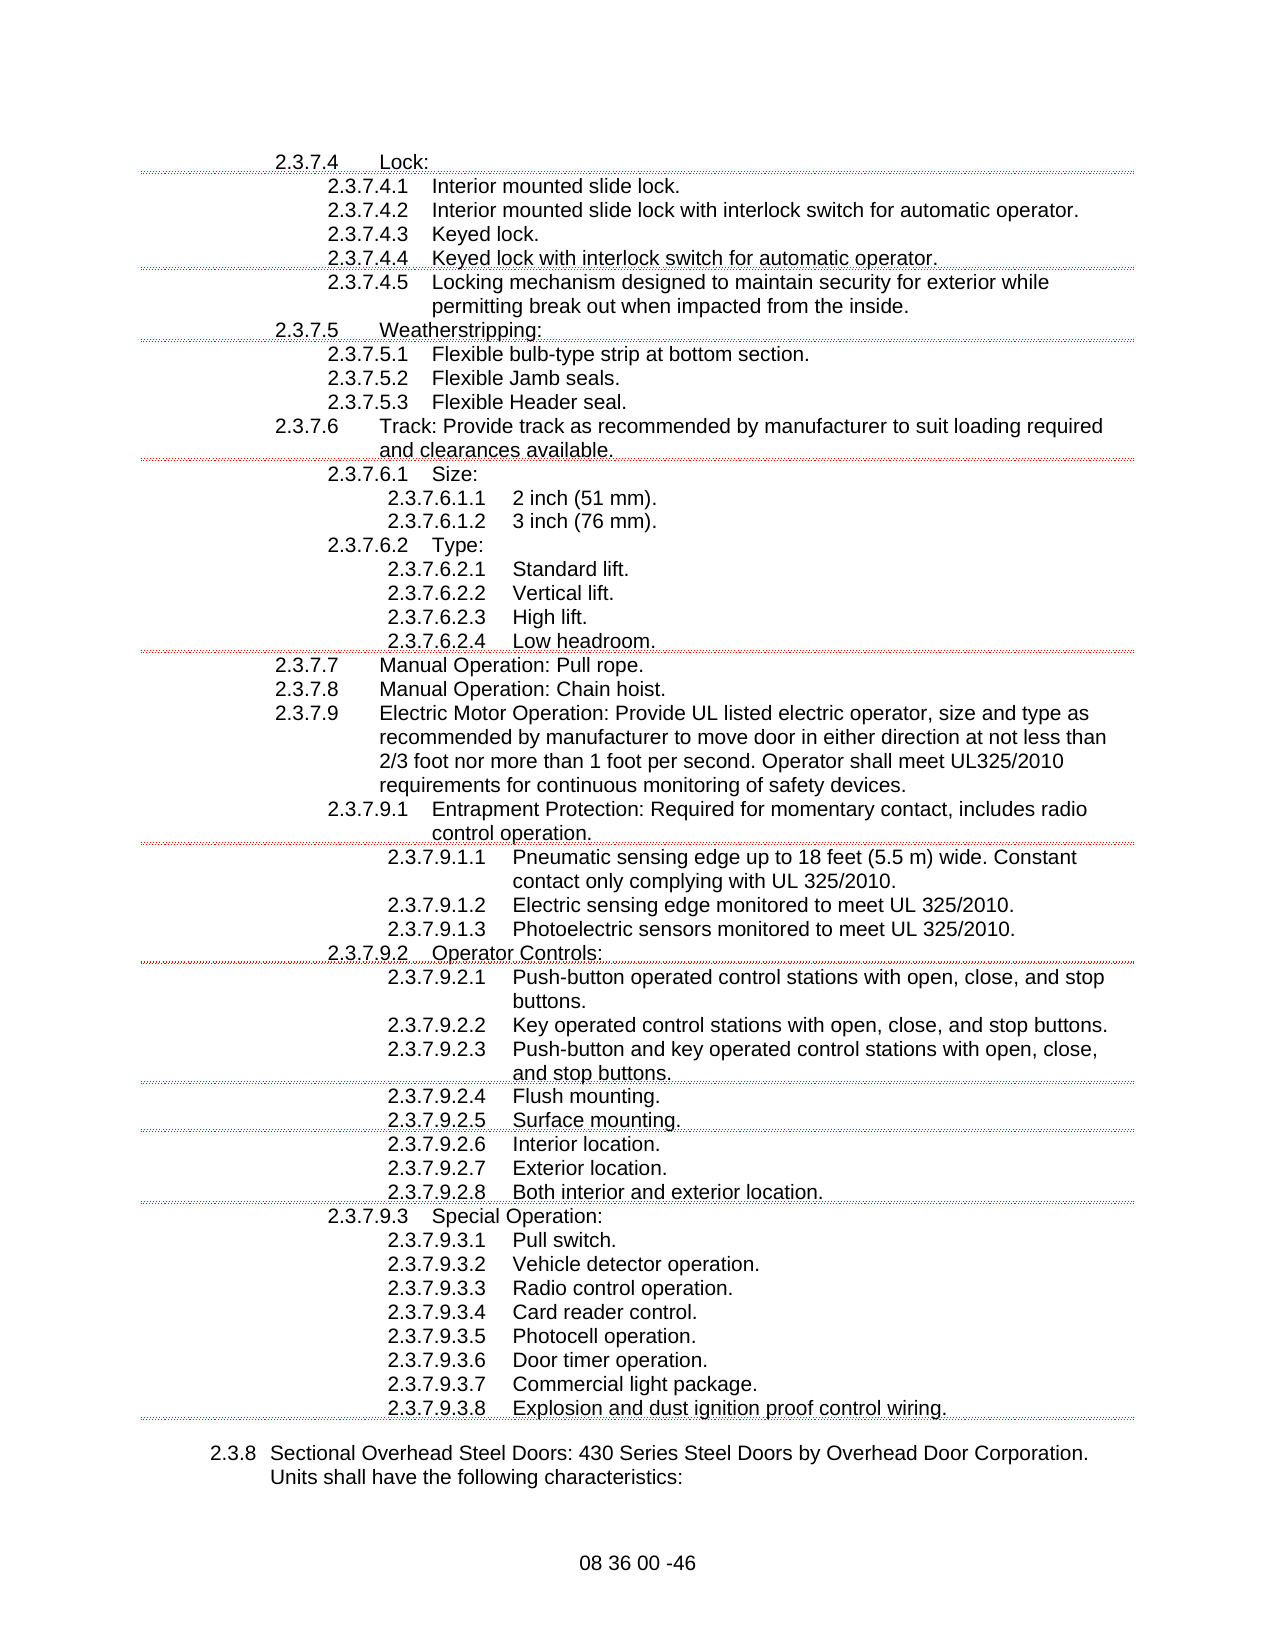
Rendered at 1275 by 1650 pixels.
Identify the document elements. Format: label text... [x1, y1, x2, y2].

list Lock: [275, 150, 1125, 174]
list Interior mounted slide lock. [327, 174, 1125, 198]
list Interior mounted slide lock with interlock switch for automatic operator. [327, 198, 1125, 222]
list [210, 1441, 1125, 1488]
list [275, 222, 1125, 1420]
